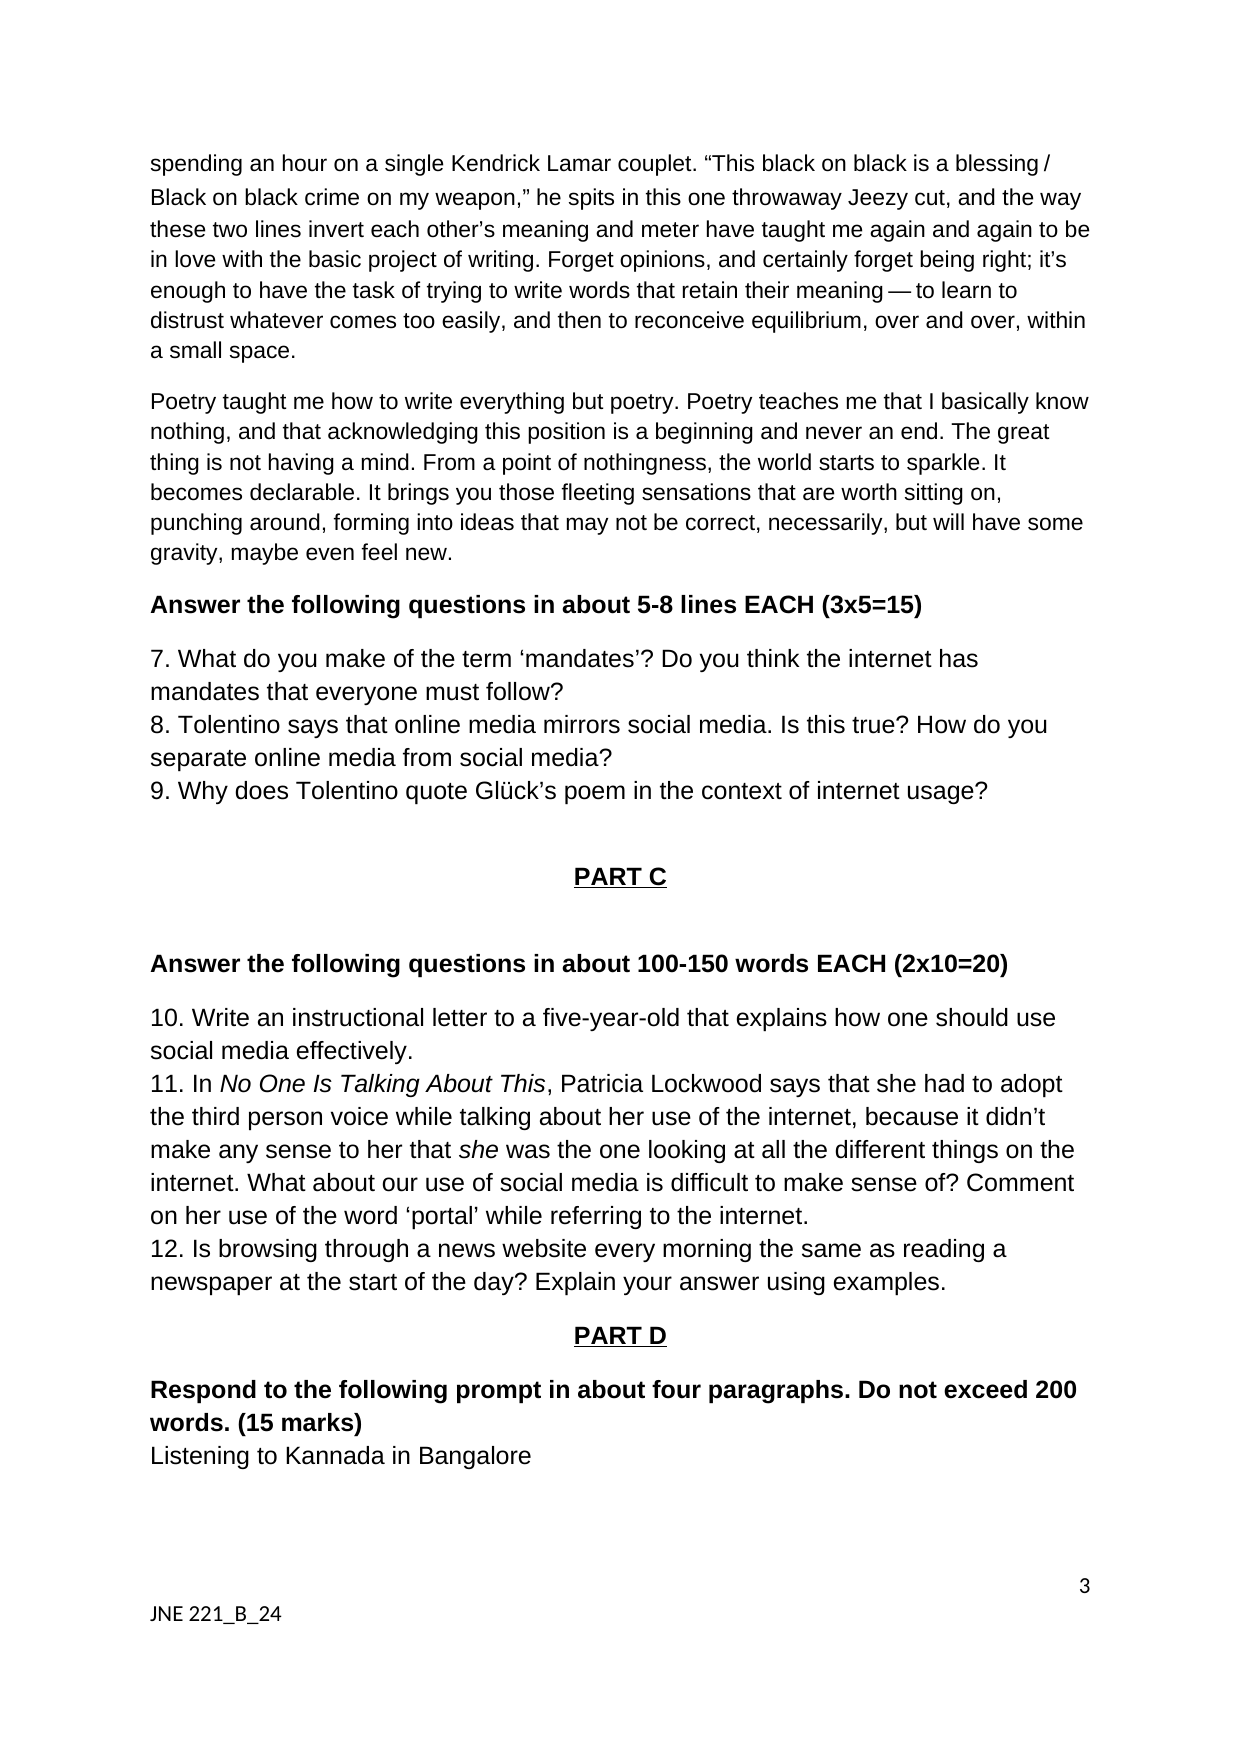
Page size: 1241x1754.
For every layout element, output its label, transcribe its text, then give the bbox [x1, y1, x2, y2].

text Poetry taught me how to write everything but poetry. Poetry teaches me that I basically know nothing, and that acknowledging this position is a beginning and never an end. The great thing is not having a mind. From a point of nothingness, the world starts to sparkle. It becomes declarable. It brings you those fleeting sensations that are worth sitting on, punching around, forming into ideas that may not be correct, necessarily, but will have some gravity, maybe even feel new. [150, 388, 1090, 565]
text 7. What do you make of the term ‘mandates’? Do you think the internet has mandates that everyone must follow? 8. Tolentino says that online media mirrors social media. Is this true? How do you separate online media from social media? 9. Why does Tolentino quote Glück’s poem in the context of internet usage? [150, 644, 1090, 837]
text Respond to the following prompt in about four paragraphs. Do not exceed 200 words. (15 marks) Listening to Kannada in Bangalore [150, 1374, 1090, 1469]
text Answer the following questions in about 100-150 words EACH (2x10=20) [150, 916, 1090, 978]
text PART C [150, 862, 1090, 891]
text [150, 150, 1090, 363]
text Answer the following questions in about 5-8 lines EACH (3x5=15) [150, 590, 1090, 619]
text PART D [150, 1321, 1090, 1349]
text 10. Write an instructional letter to a five-year-old that explains how one should use social media effectively. 11. In No One Is Talking About This, Patricia Lockwood says that she had to adopt the third person voice while talking about her use of the internet, because it didn’t make any sense to her that she was the one looking at all the different things on the internet. What about our use of social media is difficult to make sense of? Comment on her use of the word ‘portal’ while referring to the internet. 12. Is browsing through a news website every morning the same as reading a newspaper at the start of the day? Explain your answer using examples. [150, 1003, 1090, 1296]
